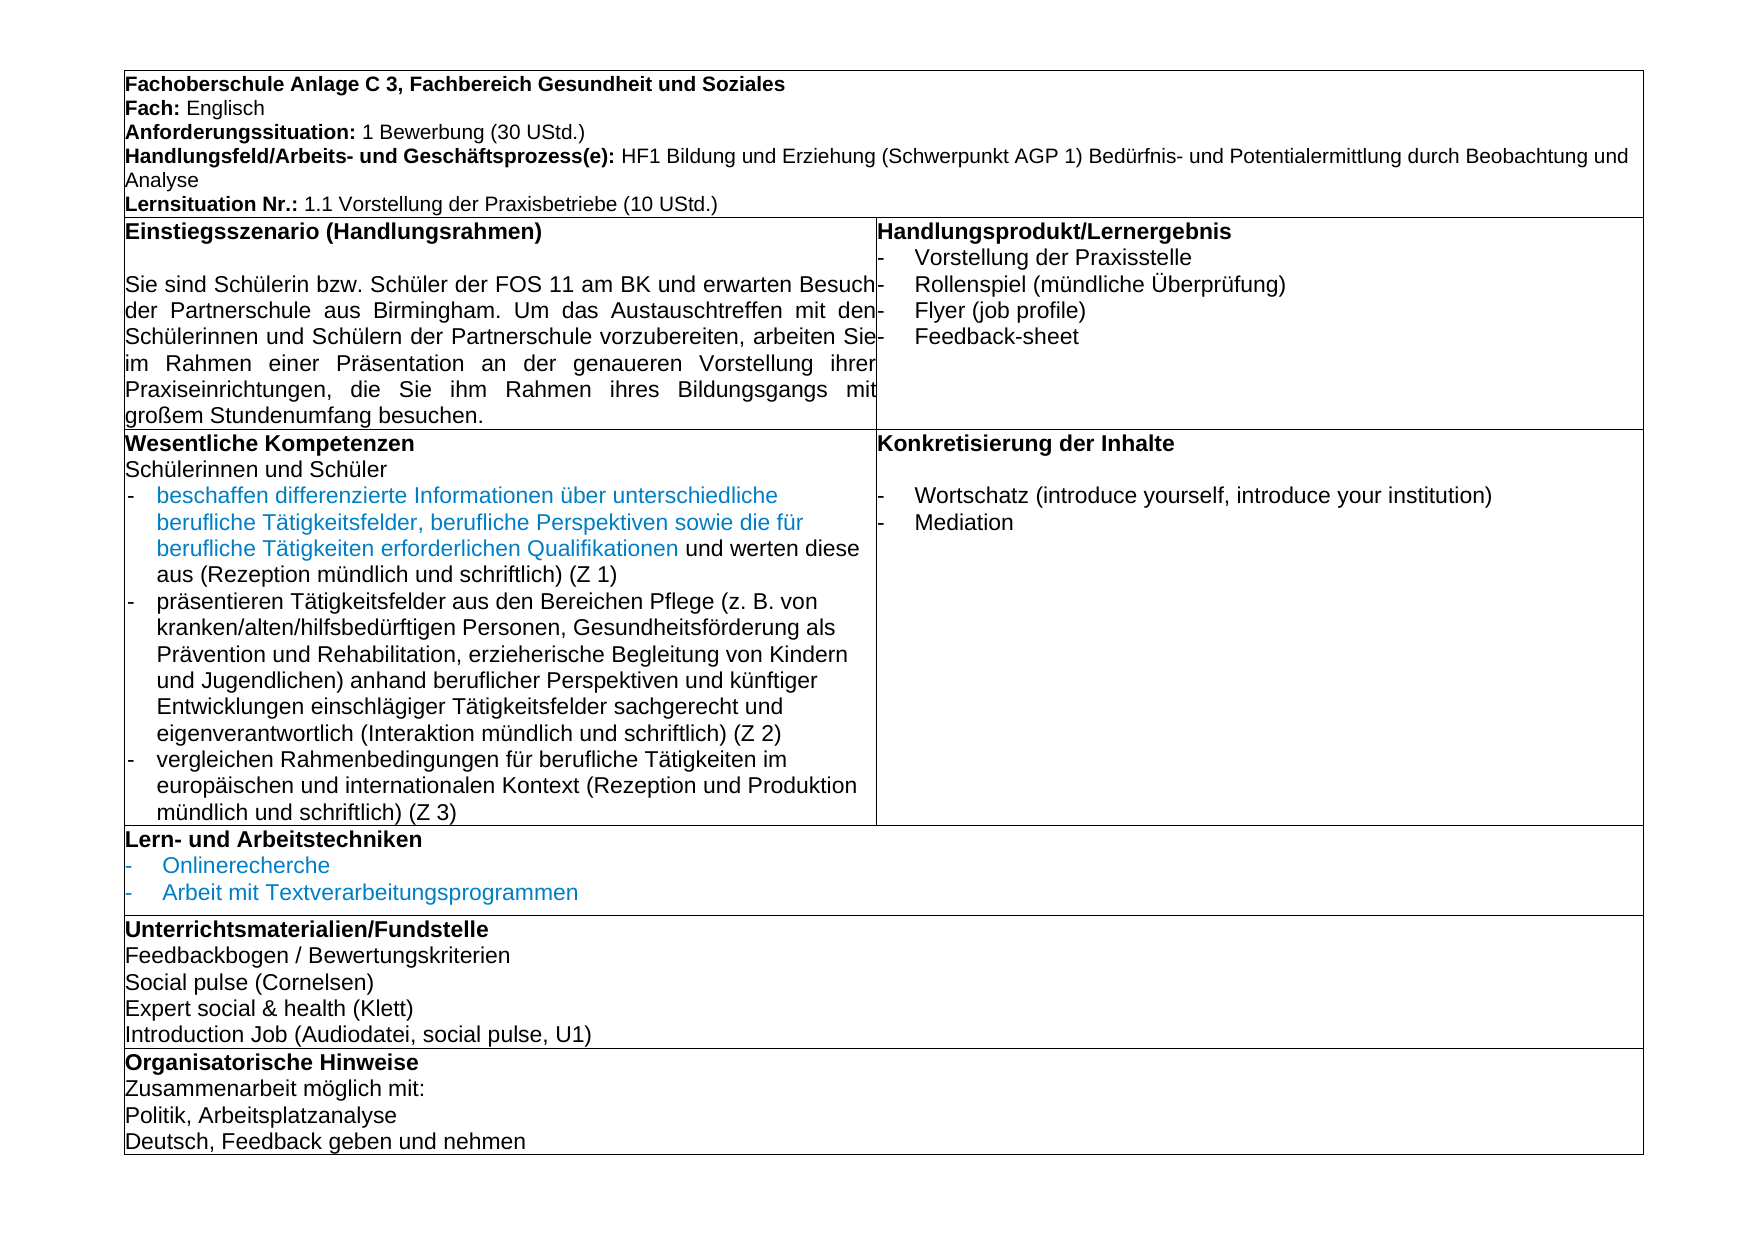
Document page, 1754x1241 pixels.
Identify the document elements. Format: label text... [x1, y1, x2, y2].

table_cell Unterrichtsmaterialien/Fundstelle Feedbackbogen / Bewertungskriterien Social pulse (Cornelsen) Expert social & health (Klett) Introduction Job (Audiodatei, social pulse, U1) [125, 916, 1643, 1048]
table_cell Organisatorische Hinweise Zusammenarbeit möglich mit: Politik, Arbeitsplatzanalyse Deutsch, Feedback geben und nehmen [125, 1049, 1643, 1154]
table_cell Handlungsprodukt/Lernergebnis Vorstellung der Praxisstelle Rollenspiel (mündliche Überprüfung) Flyer (job profile) Feedback-sheet [877, 218, 1643, 429]
table_cell Wesentliche Kompetenzen Schülerinnen und Schüler beschaffen differenzierte Informationen über unterschiedliche berufliche Tätigkeitsfelder, berufliche Perspektiven sowie die für berufliche Tätigkeiten erforderlichen Qualifikationen und werten diese aus (Rezeption mündlich und schriftlich) (Z 1) präsentieren Tätigkeitsfelder aus den Bereichen Pflege (z. B. von kranken/alten/hilfsbedürftigen Personen, Gesundheitsförderung als Prävention und Rehabilitation, erzieherische Begleitung von Kindern und Jugendlichen) anhand beruflicher Perspektiven und künftiger Entwicklungen einschlägiger Tätigkeitsfelder sachgerecht und eigenverantwortlich (Interaktion mündlich und schriftlich) (Z 2) vergleichen Rahmenbedingungen für berufliche Tätigkeiten im europäischen und internationalen Kontext (Rezeption und Produktion mündlich und schriftlich) (Z 3) [125, 430, 876, 825]
table_cell Konkretisierung der Inhalte Wortschatz (introduce yourself, introduce your institution) Mediation [877, 430, 1643, 825]
table_header Fachoberschule Anlage C 3, Fachbereich Gesundheit und Soziales Fach: Englisch Anforderungssituation: 1 Bewerbung (30 UStd.) Handlungsfeld/Arbeits- und Geschäftsprozess(e): HF1 Bildung und Erziehung (Schwerpunkt AGP 1) Bedürfnis- und Potentialermittlung durch Beobachtung und Analyse Lernsituation Nr.: 1.1 Vorstellung der Praxisbetriebe (10 UStd.) [125, 71, 1643, 217]
table_cell Einstiegsszenario (Handlungsrahmen) Sie sind Schülerin bzw. Schüler der FOS 11 am BK und erwarten Besuch der Partnerschule aus Birmingham. Um das Austauschtreffen mit den Schülerinnen und Schülern der Partnerschule vorzubereiten, arbeiten Sie im Rahmen einer Präsentation an der genaueren Vorstellung ihrer Praxiseinrichtungen, die Sie ihm Rahmen ihres Bildungsgangs mit großem Stundenumfang besuchen. [125, 218, 876, 429]
table_cell Lern- und Arbeitstechniken Onlinerecherche Arbeit mit Textverarbeitungsprogrammen [125, 826, 1643, 915]
